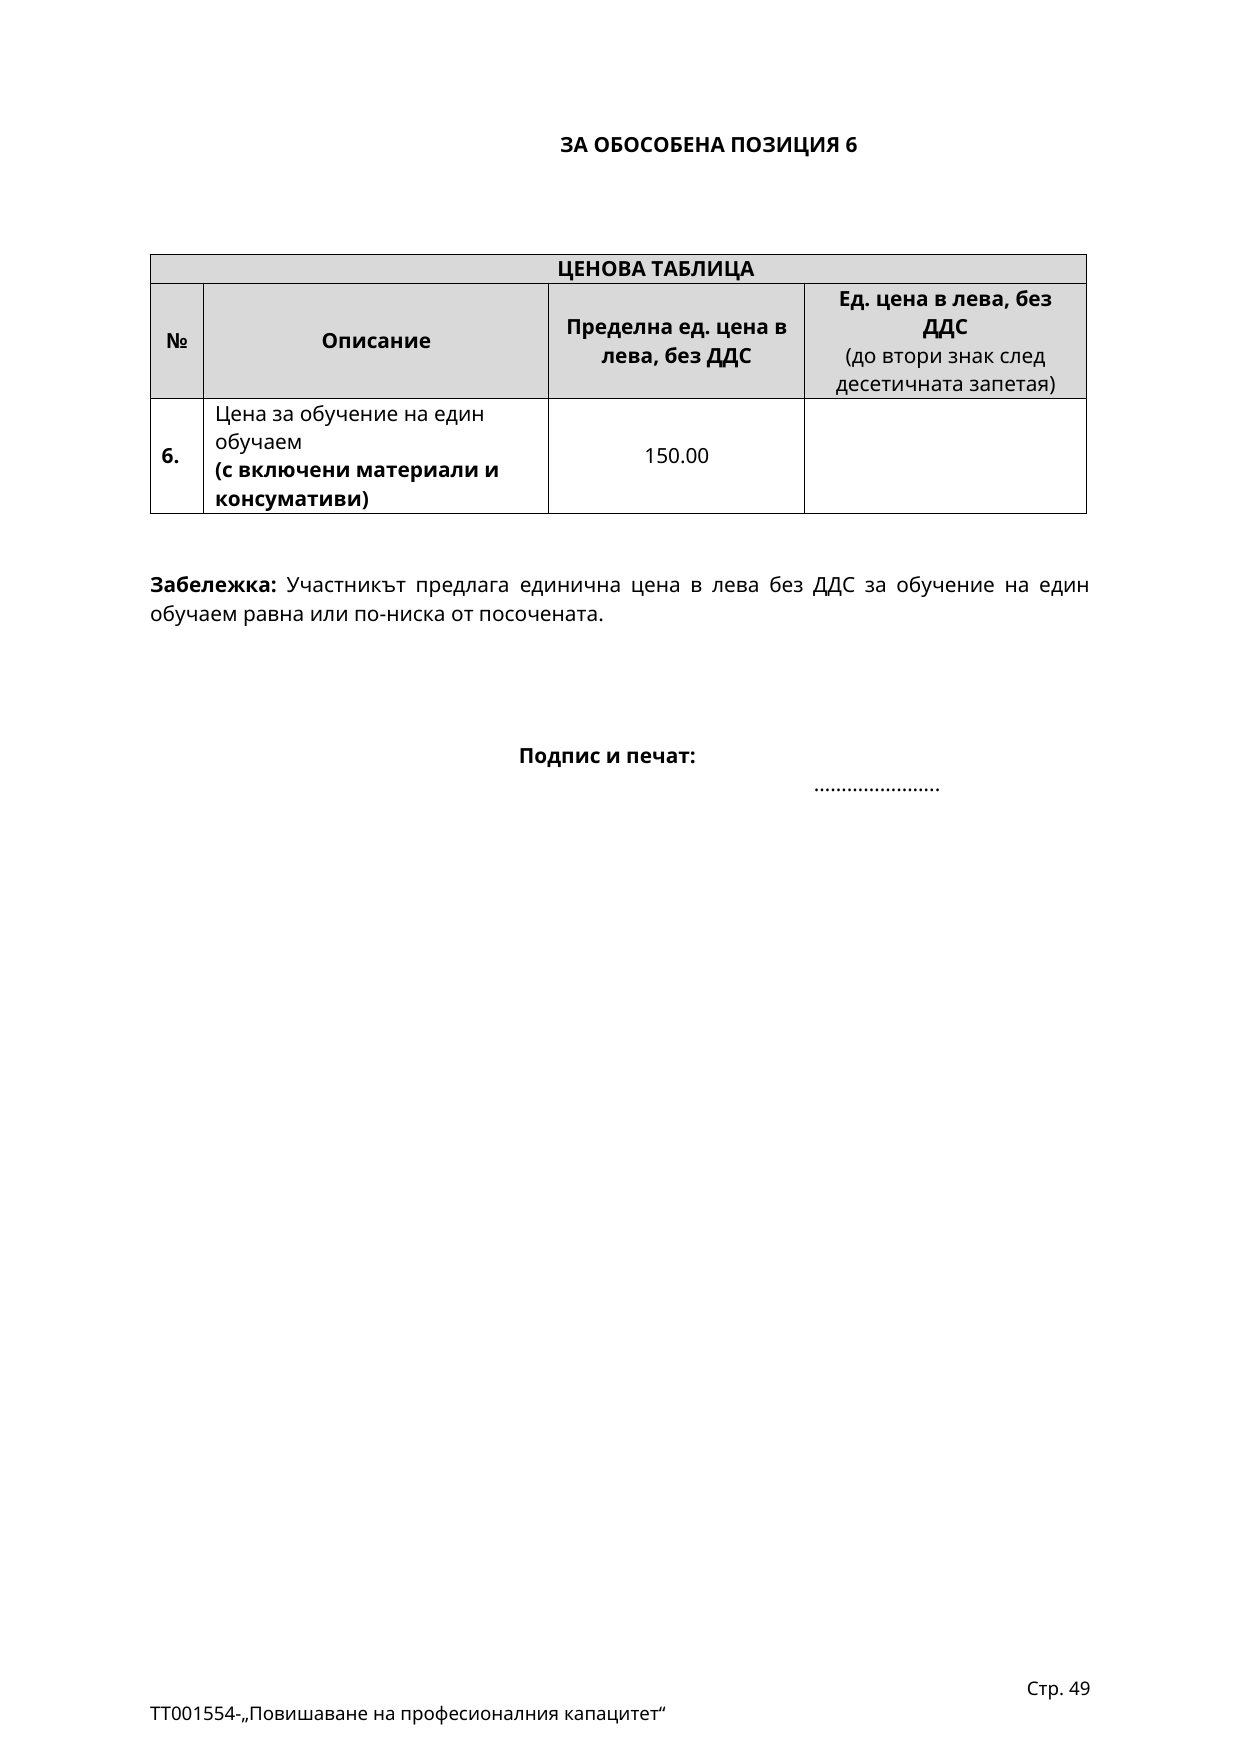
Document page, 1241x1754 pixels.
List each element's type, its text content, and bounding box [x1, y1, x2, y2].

table_cell № [151, 284, 203, 398]
table_cell Ед. цена в лева, без ДДС (до втори знак след десетичната запетая) [805, 284, 1086, 398]
text ………………….. [741, 769, 1090, 798]
text Забележка: Участникът предлага единична цена в лева без ДДС за обучение на един обучаем равна или по-ниска от посочената. [150, 570, 1090, 627]
table_cell Описание [204, 284, 548, 398]
table_cell [151, 399, 203, 512]
table_cell 150.00 [549, 399, 804, 512]
table_cell Цена за обучение на един обучаем (с включени материали и консумативи) [204, 399, 548, 512]
table_cell Пределна ед. цена в лева, без ДДС [549, 284, 804, 398]
text Подпис и печат: [446, 741, 1090, 769]
table_header ЦЕНОВА ТАБЛИЦА [151, 255, 1086, 283]
table_cell [805, 399, 1086, 512]
text ЗА ОБОСОБЕНА ПОЗИЦИЯ 6 [327, 131, 1090, 159]
